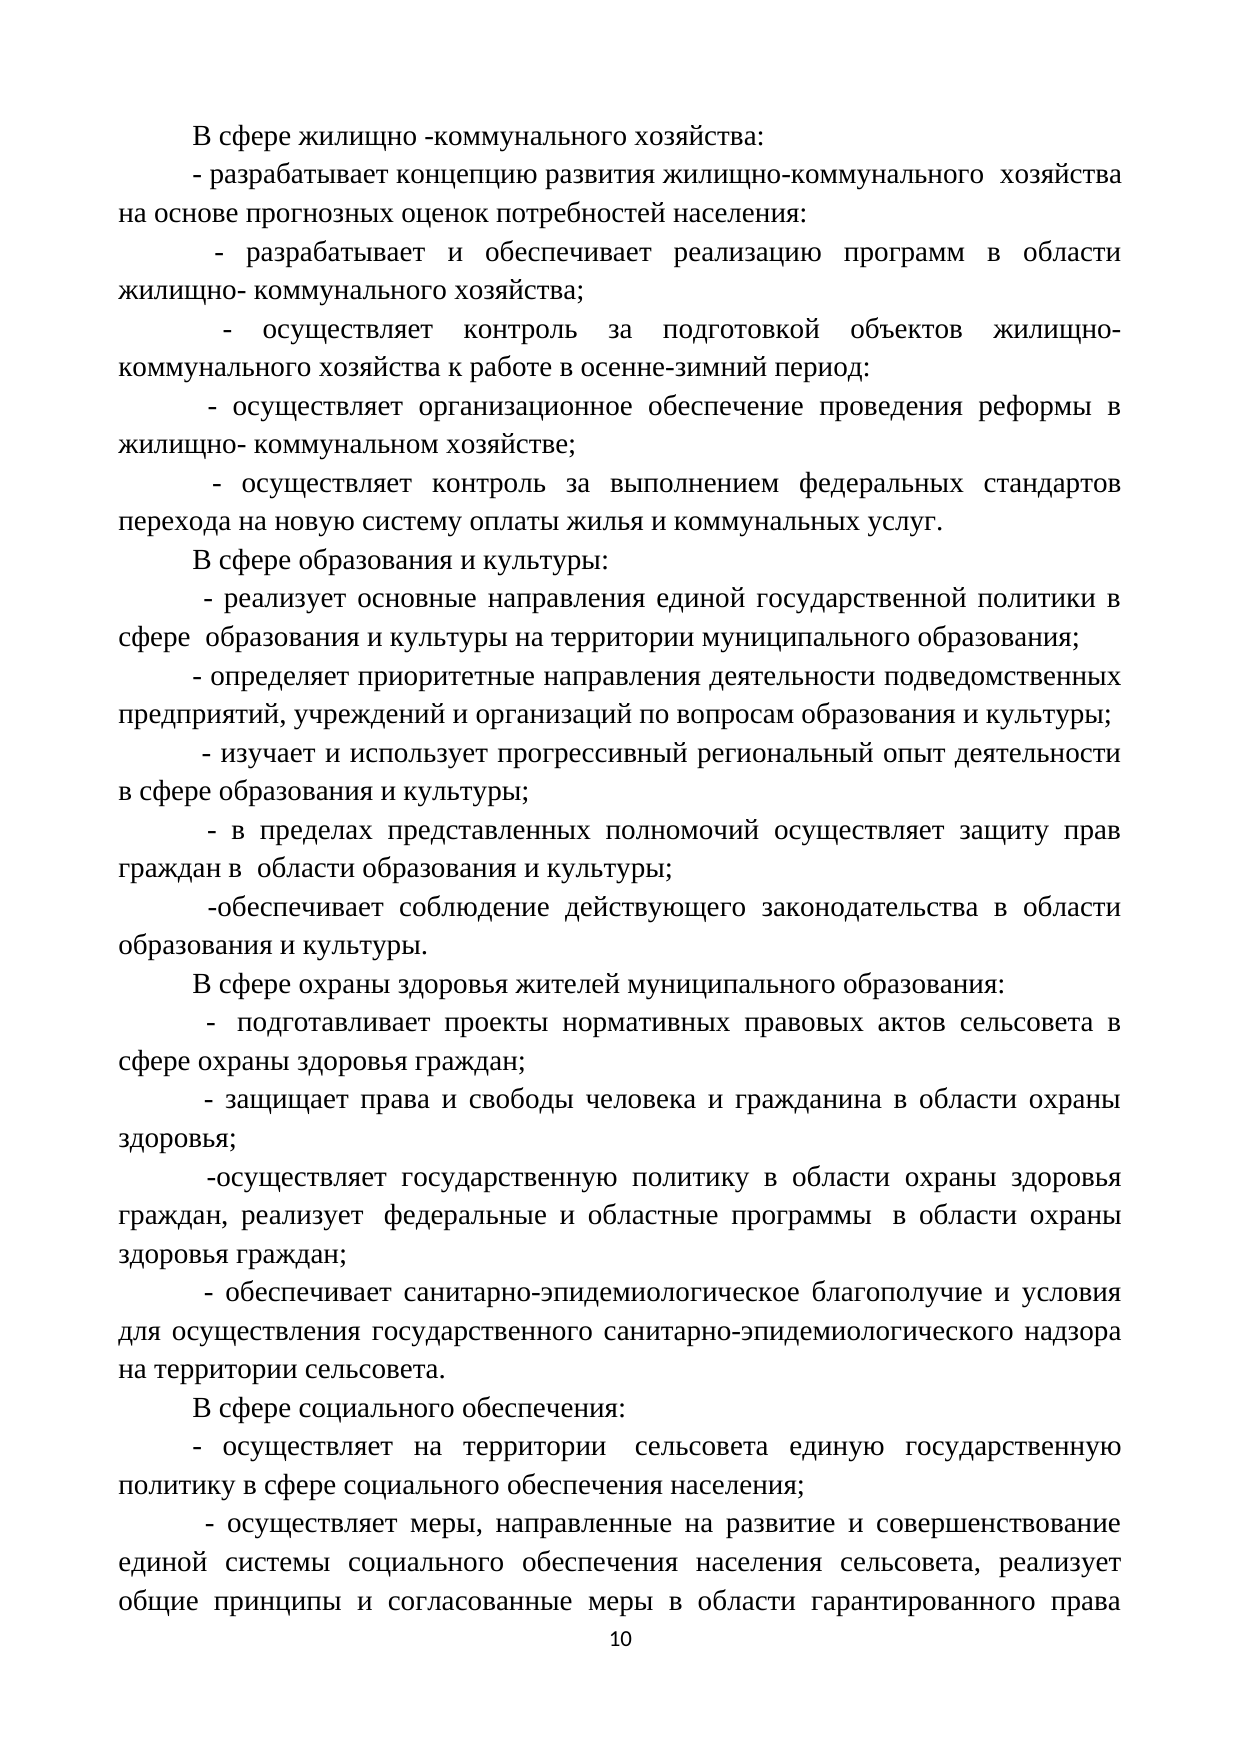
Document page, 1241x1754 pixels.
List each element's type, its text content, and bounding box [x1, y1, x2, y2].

text - изучает и использует прогрессивный региональный опыт деятельности в сфере образования и культуры; [118, 735, 1122, 807]
text - осуществляет контроль за выполнением федеральных стандартов перехода на новую систему оплаты жилья и коммунальных услуг. [118, 465, 1122, 537]
text -осуществляет государственную политику в области охраны здоровья граждан, реализует федеральные и областные программы в области охраны здоровья граждан; [118, 1159, 1122, 1269]
text В сфере жилищно -коммунального хозяйства: [118, 118, 1122, 152]
text - в пределах представленных полномочий осуществляет защиту прав граждан в области образования и культуры; [118, 812, 1122, 884]
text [118, 1506, 1122, 1616]
text - осуществляет контроль за подготовкой объектов жилищно-коммунального хозяйства к работе в осенне-зимний период: [118, 311, 1122, 383]
text - разрабатывает концепцию развития жилищно-коммунального хозяйства на основе прогнозных оценок потребностей населения: [118, 157, 1122, 229]
text - осуществляет организационное обеспечение проведения реформы в жилищно- коммунальном хозяйстве; [118, 388, 1122, 460]
text - подготавливает проекты нормативных правовых актов сельсовета в сфере охраны здоровья граждан; [118, 1004, 1122, 1077]
text - защищает права и свободы человека и гражданина в области охраны здоровья; [118, 1082, 1122, 1154]
text - обеспечивает санитарно-эпидемиологическое благополучие и условия для осуществления государственного санитарно-эпидемиологического надзора на территории сельсовета. [118, 1274, 1122, 1385]
text - реализует основные направления единой государственной политики в сфере образования и культуры на территории муниципального образования; [118, 581, 1122, 653]
text В сфере социального обеспечения: [118, 1390, 1122, 1423]
text - определяет приоритетные направления деятельности подведомственных предприятий, учреждений и организаций по вопросам образования и культуры; [118, 658, 1122, 730]
text -обеспечивает соблюдение действующего законодательства в области образования и культуры. [118, 889, 1122, 961]
text - разрабатывает и обеспечивает реализацию программ в области жилищно- коммунального хозяйства; [118, 234, 1122, 306]
text В сфере образования и культуры: [118, 542, 1122, 576]
text В сфере охраны здоровья жителей муниципального образования: [118, 966, 1122, 999]
text - осуществляет на территории сельсовета единую государственную политику в сфере социального обеспечения населения; [118, 1428, 1122, 1501]
